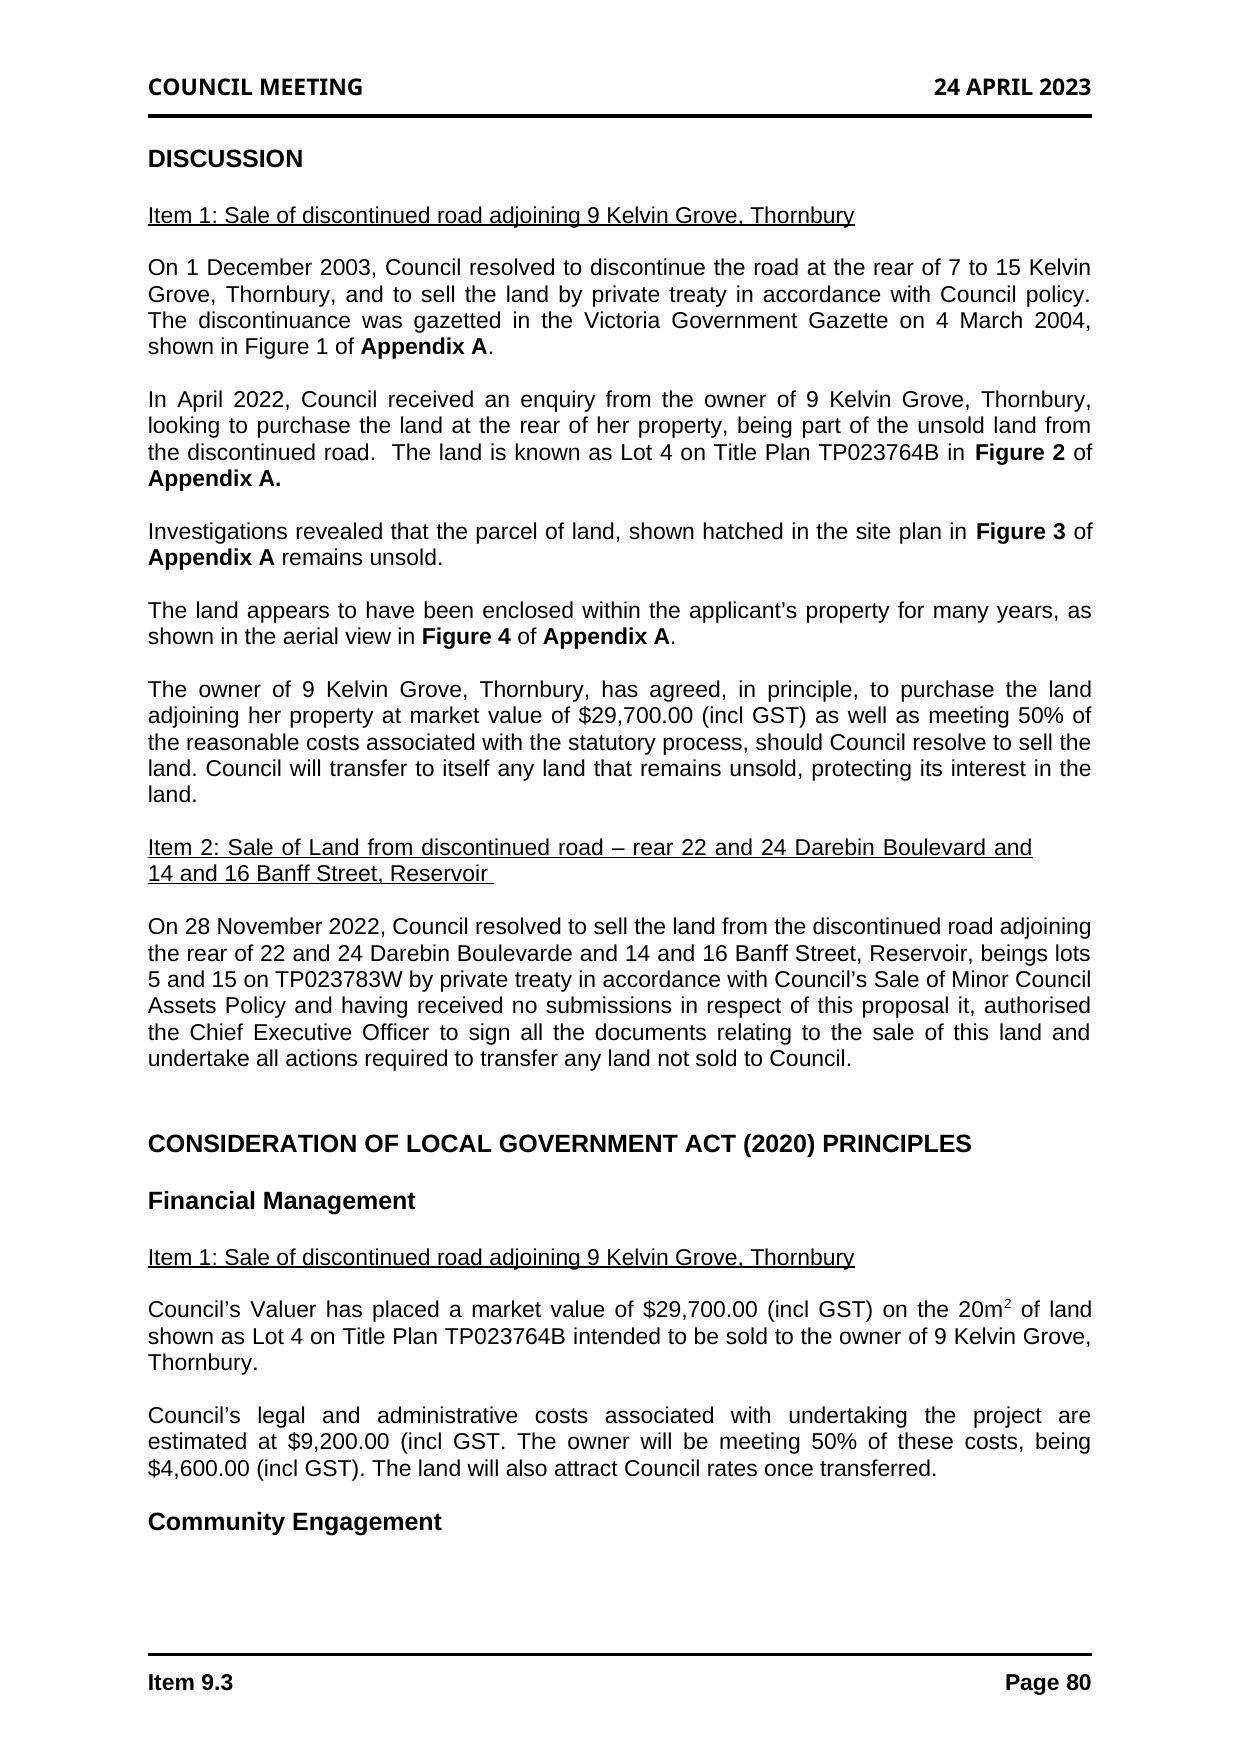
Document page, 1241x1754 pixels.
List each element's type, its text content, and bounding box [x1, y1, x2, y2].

text DISCUSSION [148, 144, 1092, 173]
text On 28 November 2022, Council resolved to sell the land from the discontinued road adjoining the rear of 22 and 24 Darebin Boulevarde and 14 and 16 Banff Street, Reservoir, beings lots 5 and 15 on TP023783W by private treaty in accordance with Council’s Sale of Minor Council Assets Policy and having received no submissions in respect of this proposal it, authorised the Chief Executive Officer to sign all the documents relating to the sale of this land and undertake all actions required to transfer any land not sold to Council. [148, 913, 1092, 1071]
text Financial Management [148, 1186, 1092, 1215]
text Item 2: Sale of Land from discontinued road – rear 22 and 24 Darebin Boulevard and 14 and 16 Banff Street, Reservoir [148, 834, 1033, 857]
text Community Engagement [148, 1507, 1092, 1536]
text Item 1: Sale of discontinued road adjoining 9 Kelvin Grove, Thornbury [148, 1244, 1033, 1270]
text The land appears to have been enclosed within the applicant’s property for many years, as shown in the aerial view in Figure 4 of Appendix A. [148, 597, 1092, 649]
text On 1 December 2003, Council resolved to discontinue the road at the rear of 7 to 15 Kelvin Grove, Thornbury, and to sell the land by private treaty in accordance with Council policy. The discontinuance was gazetted in the Victoria Government Gazette on 4 March 2004, shown in Figure 1 of Appendix A. [148, 254, 1092, 360]
text In April 2022, Council received an enquiry from the owner of 9 Kelvin Grove, Thornbury, looking to purchase the land at the rear of her property, being part of the unsold land from the discontinued road. The land is known as Lot 4 on Title Plan TP023764B in Figure 2 of Appendix A. [148, 386, 1092, 491]
text The owner of 9 Kelvin Grove, Thornbury, has agreed, in principle, to purchase the land adjoining her property at market value of $29,700.00 (incl GST) as well as meeting 50% of the reasonable costs associated with the statutory process, should Council resolve to sell the land. Council will transfer to itself any land that remains unsold, protecting its interest in the land. [148, 676, 1092, 808]
text Council’s legal and administrative costs associated with undertaking the project are estimated at $9,200.00 (incl GST. The owner will be meeting 50% of these costs, being $4,600.00 (incl GST). The land will also attract Council rates once transferred. [148, 1402, 1092, 1481]
text Item 1: Sale of discontinued road adjoining 9 Kelvin Grove, Thornbury [148, 202, 1033, 228]
text CONSIDERATION OF LOCAL GOVERNMENT ACT (2020) PRINCIPLES [148, 1129, 1092, 1157]
text Council’s Valuer has placed a market value of $29,700.00 (incl GST) on the 20m2 of land shown as Lot 4 on Title Plan TP023764B intended to be sold to the owner of 9 Kelvin Grove, Thornbury. [148, 1296, 1092, 1376]
text Item 2: Sale of Land from discontinued road – rear 22 and 24 Darebin Boulevard and 14 and 16 Banff Street, Reservoir [148, 858, 1033, 887]
text Investigations revealed that the parcel of land, shown hatched in the site plan in Figure 3 of Appendix A remains unsold. [148, 518, 1092, 571]
